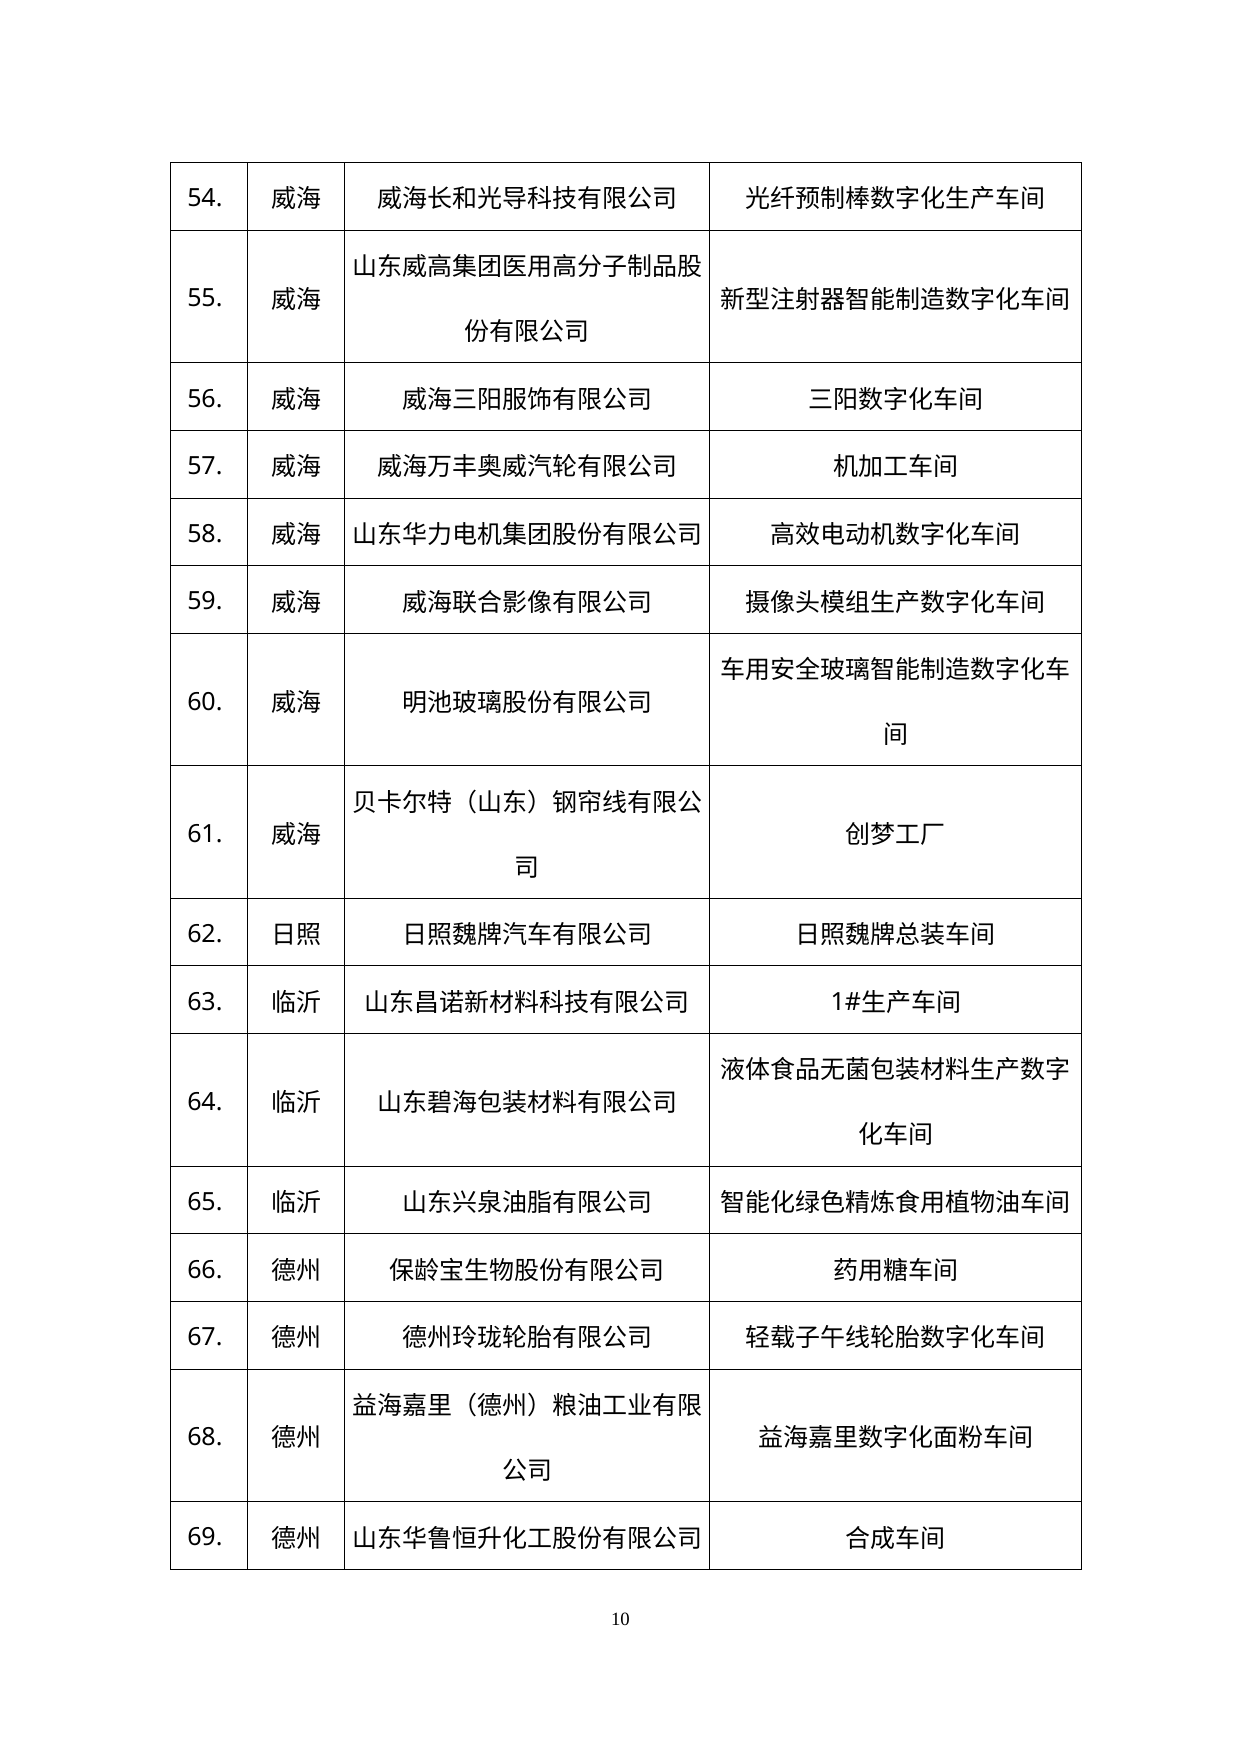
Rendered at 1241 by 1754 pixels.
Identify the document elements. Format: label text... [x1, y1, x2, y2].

table_cell [171, 966, 247, 1033]
table_cell [171, 499, 247, 565]
table_cell 威海长和光导科技有限公司 [345, 163, 709, 229]
table_cell [171, 1167, 247, 1233]
table_cell 威海 [248, 634, 344, 765]
table_cell 威海 [248, 566, 344, 633]
table_cell 合成车间 [710, 1502, 1081, 1569]
table_cell 药用糖车间 [710, 1234, 1081, 1301]
table_cell [171, 163, 247, 229]
table_cell 三阳数字化车间 [710, 363, 1081, 430]
table_cell 高效电动机数字化车间 [710, 499, 1081, 565]
table_cell 威海万丰奥威汽轮有限公司 [345, 431, 709, 497]
table_cell [171, 1034, 247, 1166]
table_cell [171, 431, 247, 497]
table_cell 德州 [248, 1370, 344, 1501]
table_cell 威海 [248, 231, 344, 362]
table_cell 临沂 [248, 1034, 344, 1166]
table_cell [171, 363, 247, 430]
table_cell 山东碧海包装材料有限公司 [345, 1034, 709, 1166]
table_cell 机加工车间 [710, 431, 1081, 497]
table_cell 临沂 [248, 1167, 344, 1233]
table_cell [171, 899, 247, 965]
table_cell 液体食品无菌包装材料生产数字化车间 [710, 1034, 1081, 1166]
table_cell 山东华力电机集团股份有限公司 [345, 499, 709, 565]
table_cell 益海嘉里（德州）粮油工业有限公司 [345, 1370, 709, 1501]
table_cell [171, 1302, 247, 1368]
table_cell 轻载子午线轮胎数字化车间 [710, 1302, 1081, 1368]
table_cell 德州 [248, 1234, 344, 1301]
table_cell 山东兴泉油脂有限公司 [345, 1167, 709, 1233]
table_cell 威海 [248, 163, 344, 229]
table_cell [171, 566, 247, 633]
table_cell 日照 [248, 899, 344, 965]
table_cell [171, 1502, 247, 1569]
table_cell 威海 [248, 499, 344, 565]
table_cell 摄像头模组生产数字化车间 [710, 566, 1081, 633]
table_cell 威海 [248, 431, 344, 497]
table_cell 德州 [248, 1302, 344, 1368]
table_cell 山东威高集团医用高分子制品股份有限公司 [345, 231, 709, 362]
table_cell 保龄宝生物股份有限公司 [345, 1234, 709, 1301]
table_cell 贝卡尔特（山东）钢帘线有限公司 [345, 766, 709, 898]
table_cell 创梦工厂 [710, 766, 1081, 898]
table_cell 日照魏牌汽车有限公司 [345, 899, 709, 965]
table_cell 山东华鲁恒升化工股份有限公司 [345, 1502, 709, 1569]
table_cell 光纤预制棒数字化生产车间 [710, 163, 1081, 229]
table_cell 威海联合影像有限公司 [345, 566, 709, 633]
table_cell 1#生产车间 [710, 966, 1081, 1033]
table_cell 明池玻璃股份有限公司 [345, 634, 709, 765]
table_cell 威海三阳服饰有限公司 [345, 363, 709, 430]
table_cell 日照魏牌总装车间 [710, 899, 1081, 965]
table_cell 德州 [248, 1502, 344, 1569]
table_cell [171, 1234, 247, 1301]
table_cell 威海 [248, 363, 344, 430]
table_cell 德州玲珑轮胎有限公司 [345, 1302, 709, 1368]
table_cell 益海嘉里数字化面粉车间 [710, 1370, 1081, 1501]
table_cell [171, 231, 247, 362]
table_cell 智能化绿色精炼食用植物油车间 [710, 1167, 1081, 1233]
table_cell [171, 1370, 247, 1501]
table_cell 山东昌诺新材料科技有限公司 [345, 966, 709, 1033]
table_cell 新型注射器智能制造数字化车间 [710, 231, 1081, 362]
table_cell 临沂 [248, 966, 344, 1033]
table_cell [171, 634, 247, 765]
table_cell [171, 766, 247, 898]
table_cell 威海 [248, 766, 344, 898]
table_cell 车用安全玻璃智能制造数字化车间 [710, 634, 1081, 765]
